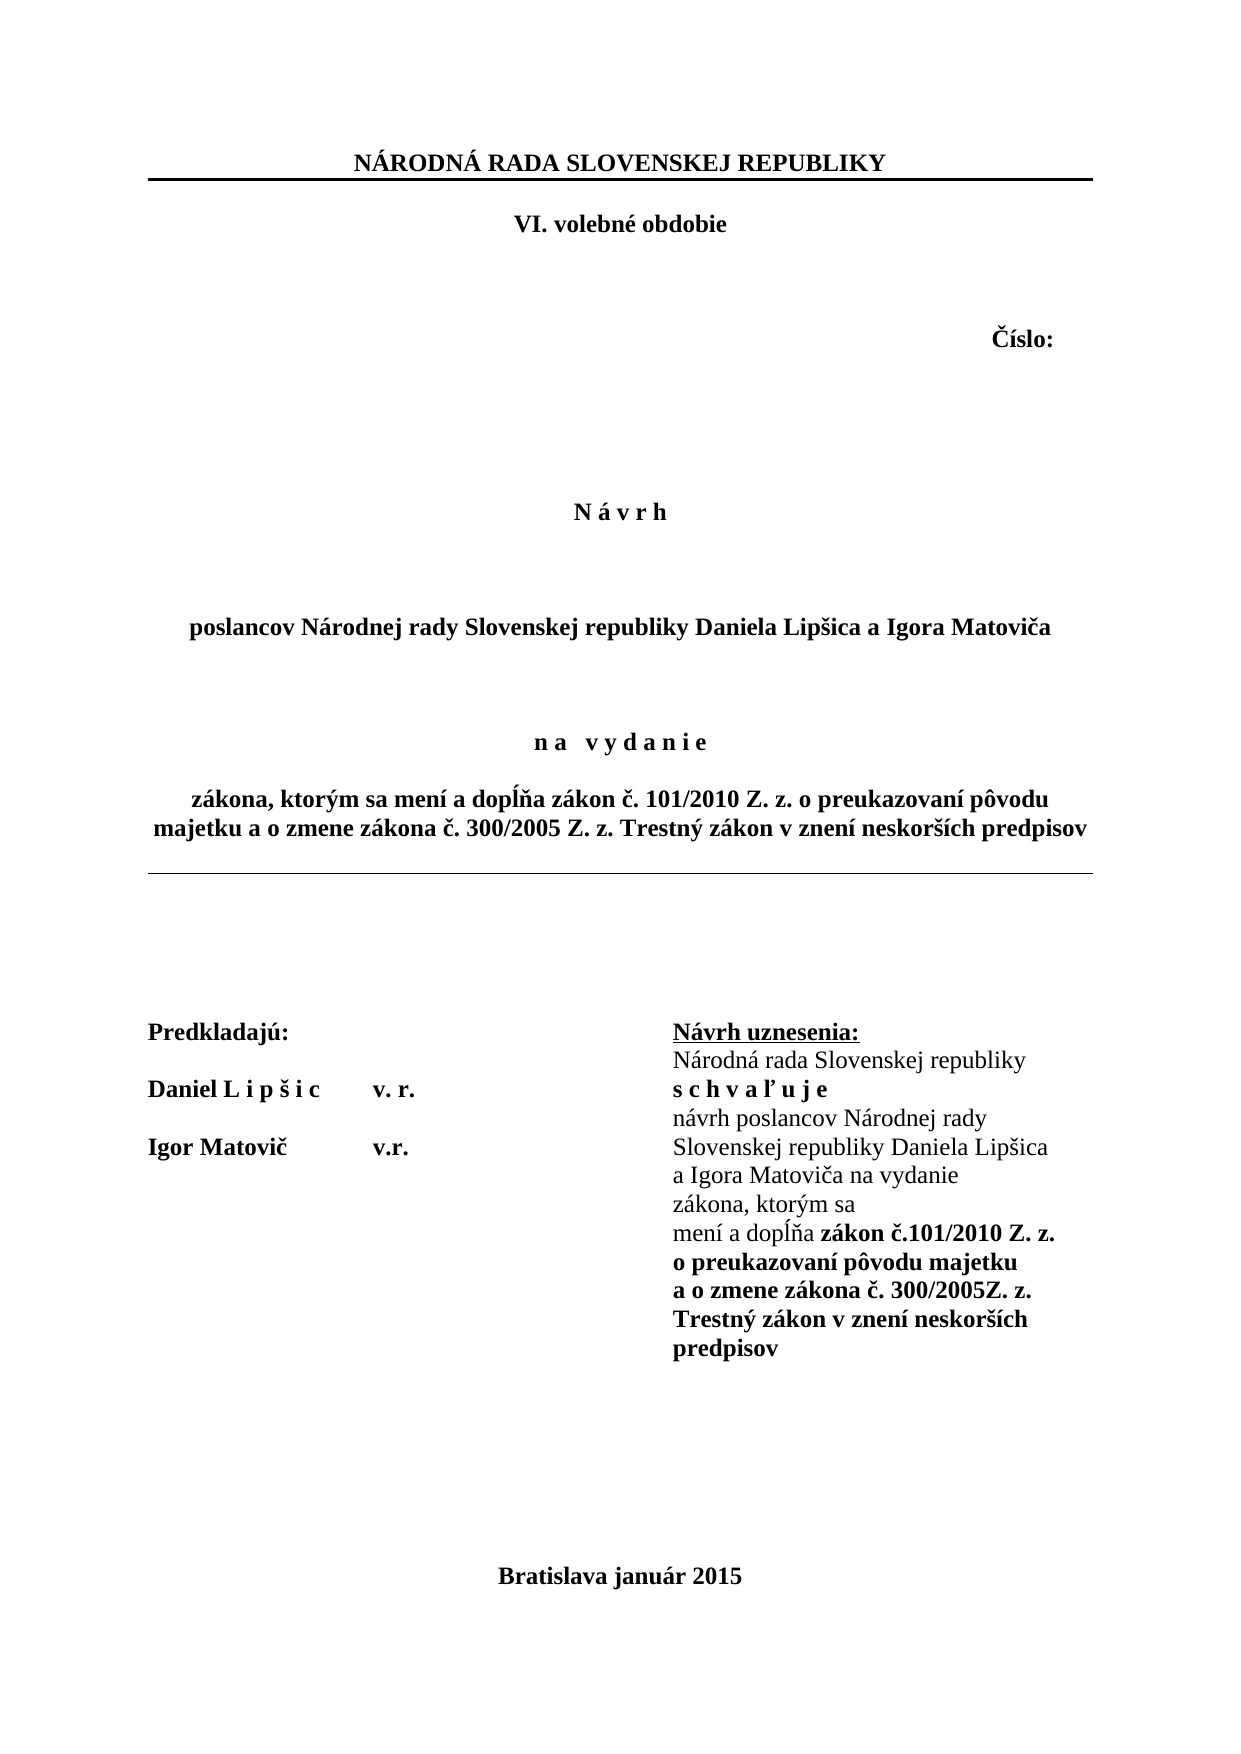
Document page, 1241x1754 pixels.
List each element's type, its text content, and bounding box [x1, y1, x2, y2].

text zákona, ktorým sa [598, 1189, 1093, 1218]
text NÁRODNÁ RADA SLOVENSKEJ REPUBLIKY [148, 148, 1093, 178]
text Bratislava január 2015 [148, 1561, 1093, 1590]
text zákona, ktorým sa mení a dopĺňa zákon č. 101/2010 Z. z. o preukazovaní pôvodu majetku a o zmene zákona č. 300/2005 Z. z. Trestný zákon v znení neskorších predpisov [148, 784, 1093, 842]
text VI. volebné obdobie [148, 209, 1093, 238]
text Národná rada Slovenskej republiky [148, 1045, 1093, 1074]
text Predkladajú: Návrh uznesenia: [148, 1017, 1093, 1045]
text poslancov Národnej rady Slovenskej republiky Daniela Lipšica a Igora Matoviča [148, 612, 1093, 641]
text N á v r h [148, 497, 1093, 526]
text Daniel L i p š i c v. r. s c h v a ľ u j e [148, 1074, 1093, 1103]
text n a v y d a n i e [148, 727, 1093, 756]
text o preukazovaní pôvodu majetku a o zmene zákona č. 300/2005Z. z. Trestný zákon v znení neskorších predpisov [673, 1247, 1093, 1362]
text Igor Matovič v.r. Slovenskej republiky Daniela Lipšica [148, 1132, 1093, 1160]
text a Igora Matoviča na vydanie [598, 1160, 1093, 1189]
text Číslo: [148, 324, 1093, 353]
text návrh poslancov Národnej rady [673, 1103, 1093, 1132]
text mení a dopĺňa zákon č.101/2010 Z. z. [598, 1218, 1093, 1247]
